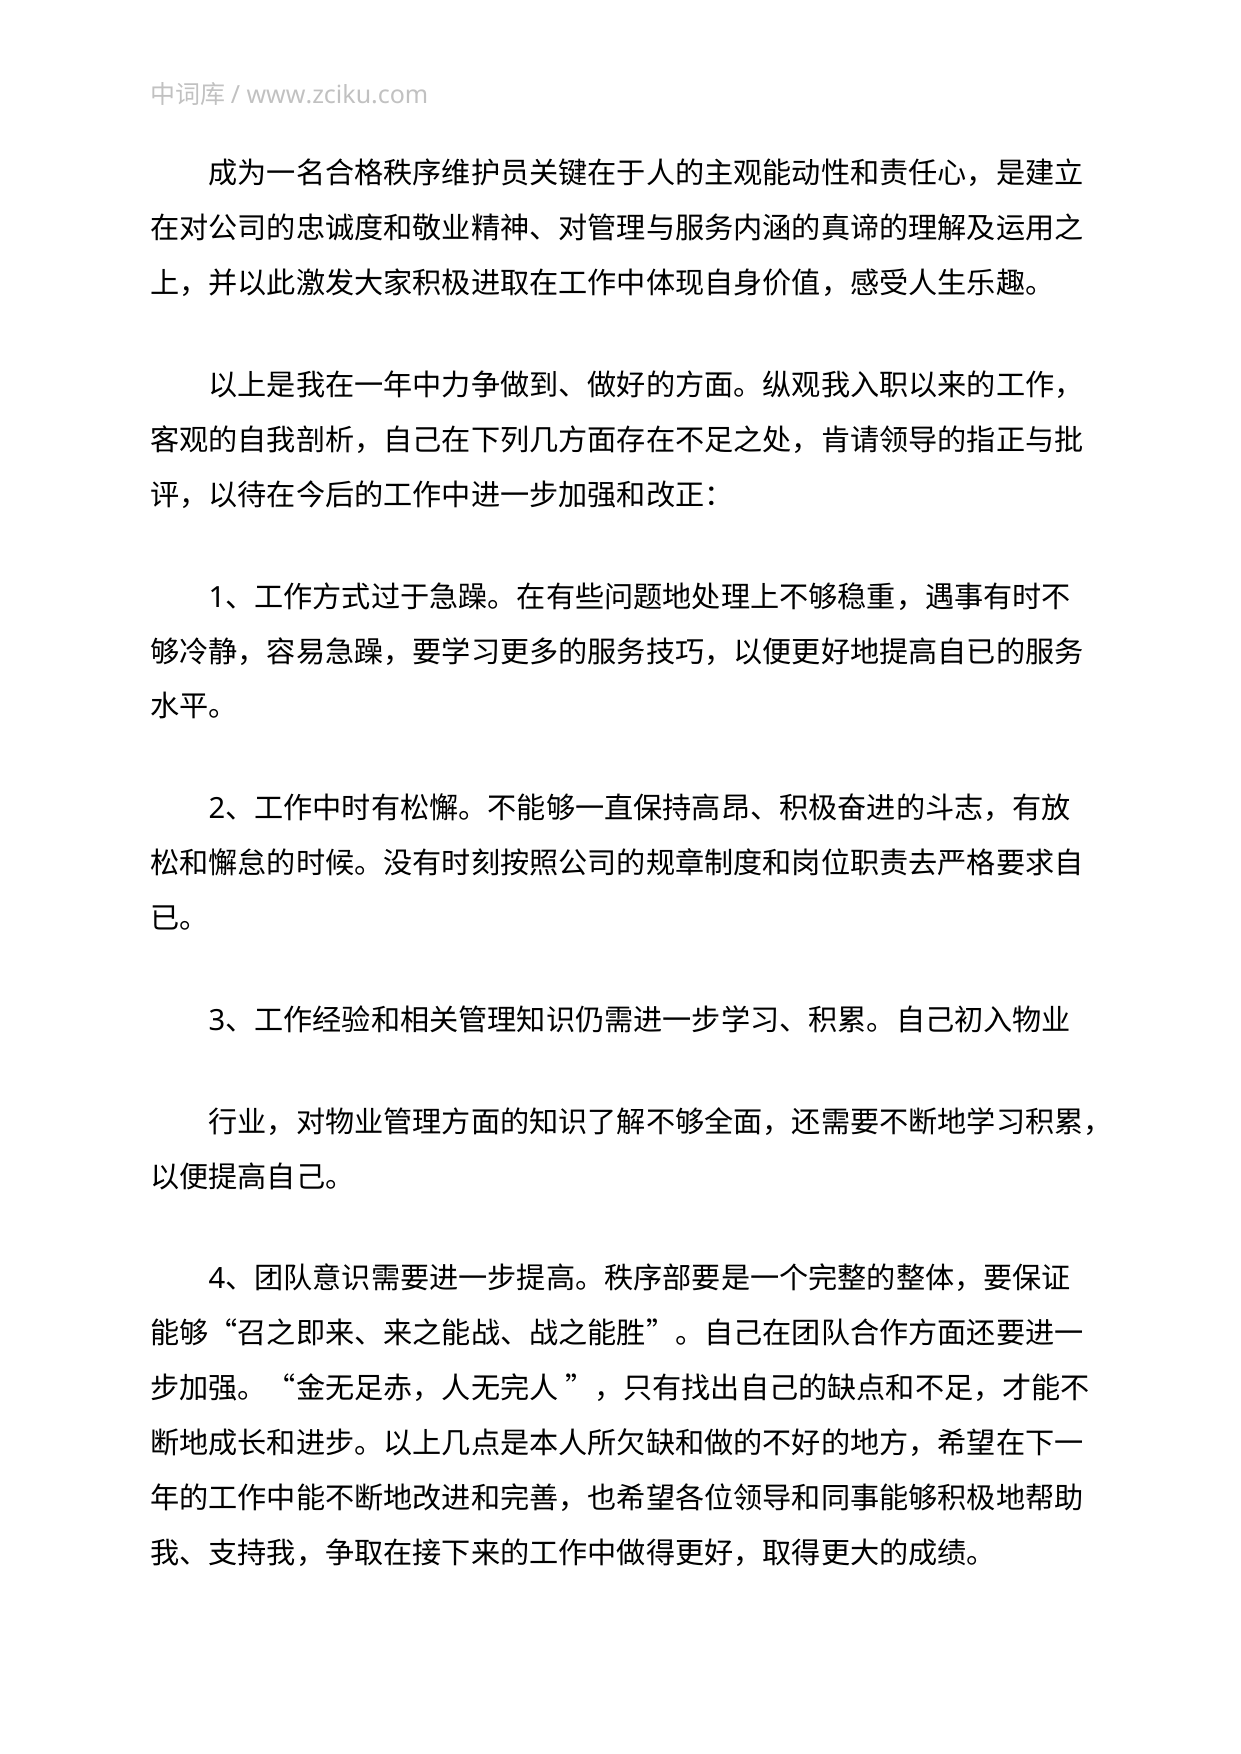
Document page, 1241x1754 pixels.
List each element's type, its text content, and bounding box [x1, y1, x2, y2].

text 1、工作方式过于急躁。在有些问题地处理上不够稳重，遇事有时不够冷静，容易急躁，要学习更多的服务技巧，以便更好地提高自已的服务水平。 [150, 573, 1090, 725]
text 行业，对物业管理方面的知识了解不够全面，还需要不断地学习积累，以便提高自己。 [150, 1098, 1090, 1196]
text 3、工作经验和相关管理知识仍需进一步学习、积累。自己初入物业 [150, 996, 1090, 1039]
text 成为一名合格秩序维护员关键在于人的主观能动性和责任心，是建立在对公司的忠诚度和敬业精神、对管理与服务内涵的真谛的理解及运用之上，并以此激发大家积极进取在工作中体现自身价值，感受人生乐趣。 [150, 150, 1090, 302]
text 2、工作中时有松懈。不能够一直保持高昂、积极奋进的斗志，有放松和懈怠的时候。没有时刻按照公司的规章制度和岗位职责去严格要求自已。 [150, 785, 1090, 937]
text 以上是我在一年中力争做到、做好的方面。纵观我入职以来的工作，客观的自我剖析，自己在下列几方面存在不足之处，肯请领导的指正与批评，以待在今后的工作中进一步加强和改正： [150, 362, 1090, 514]
text 4、团队意识需要进一步提高。秩序部要是一个完整的整体，要保证能够“召之即来、来之能战、战之能胜”。自己在团队合作方面还要进一步加强。“金无足赤，人无完人 ”，只有找出自己的缺点和不足，才能不断地成长和进步。以上几点是本人所欠缺和做的不好的地方，希望在下一年的工作中能不断地改进和完善，也希望各位领导和同事能够积极地帮助我、支持我，争取在接下来的工作中做得更好，取得更大的成绩。 [150, 1255, 1090, 1572]
